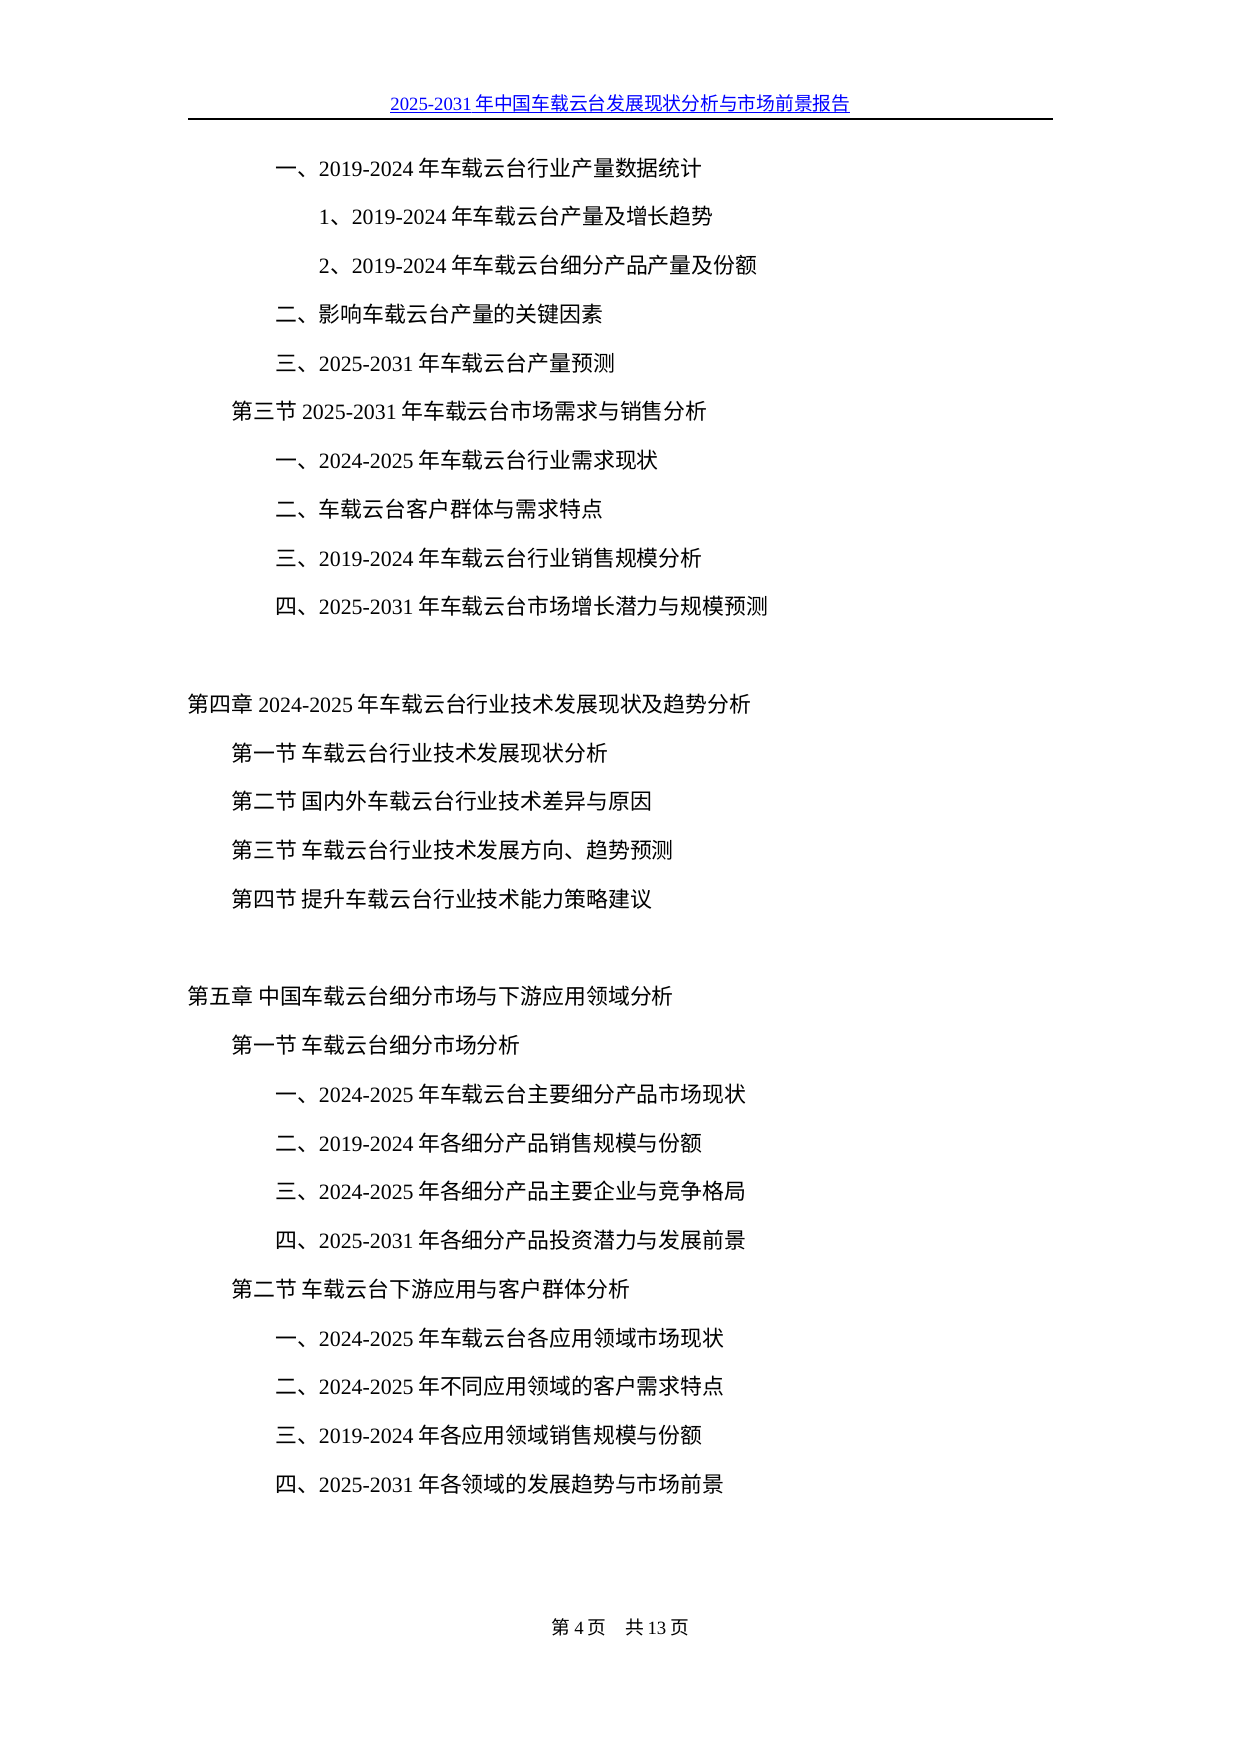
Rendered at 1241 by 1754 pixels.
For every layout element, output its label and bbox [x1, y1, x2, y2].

text [187, 150, 1053, 1499]
